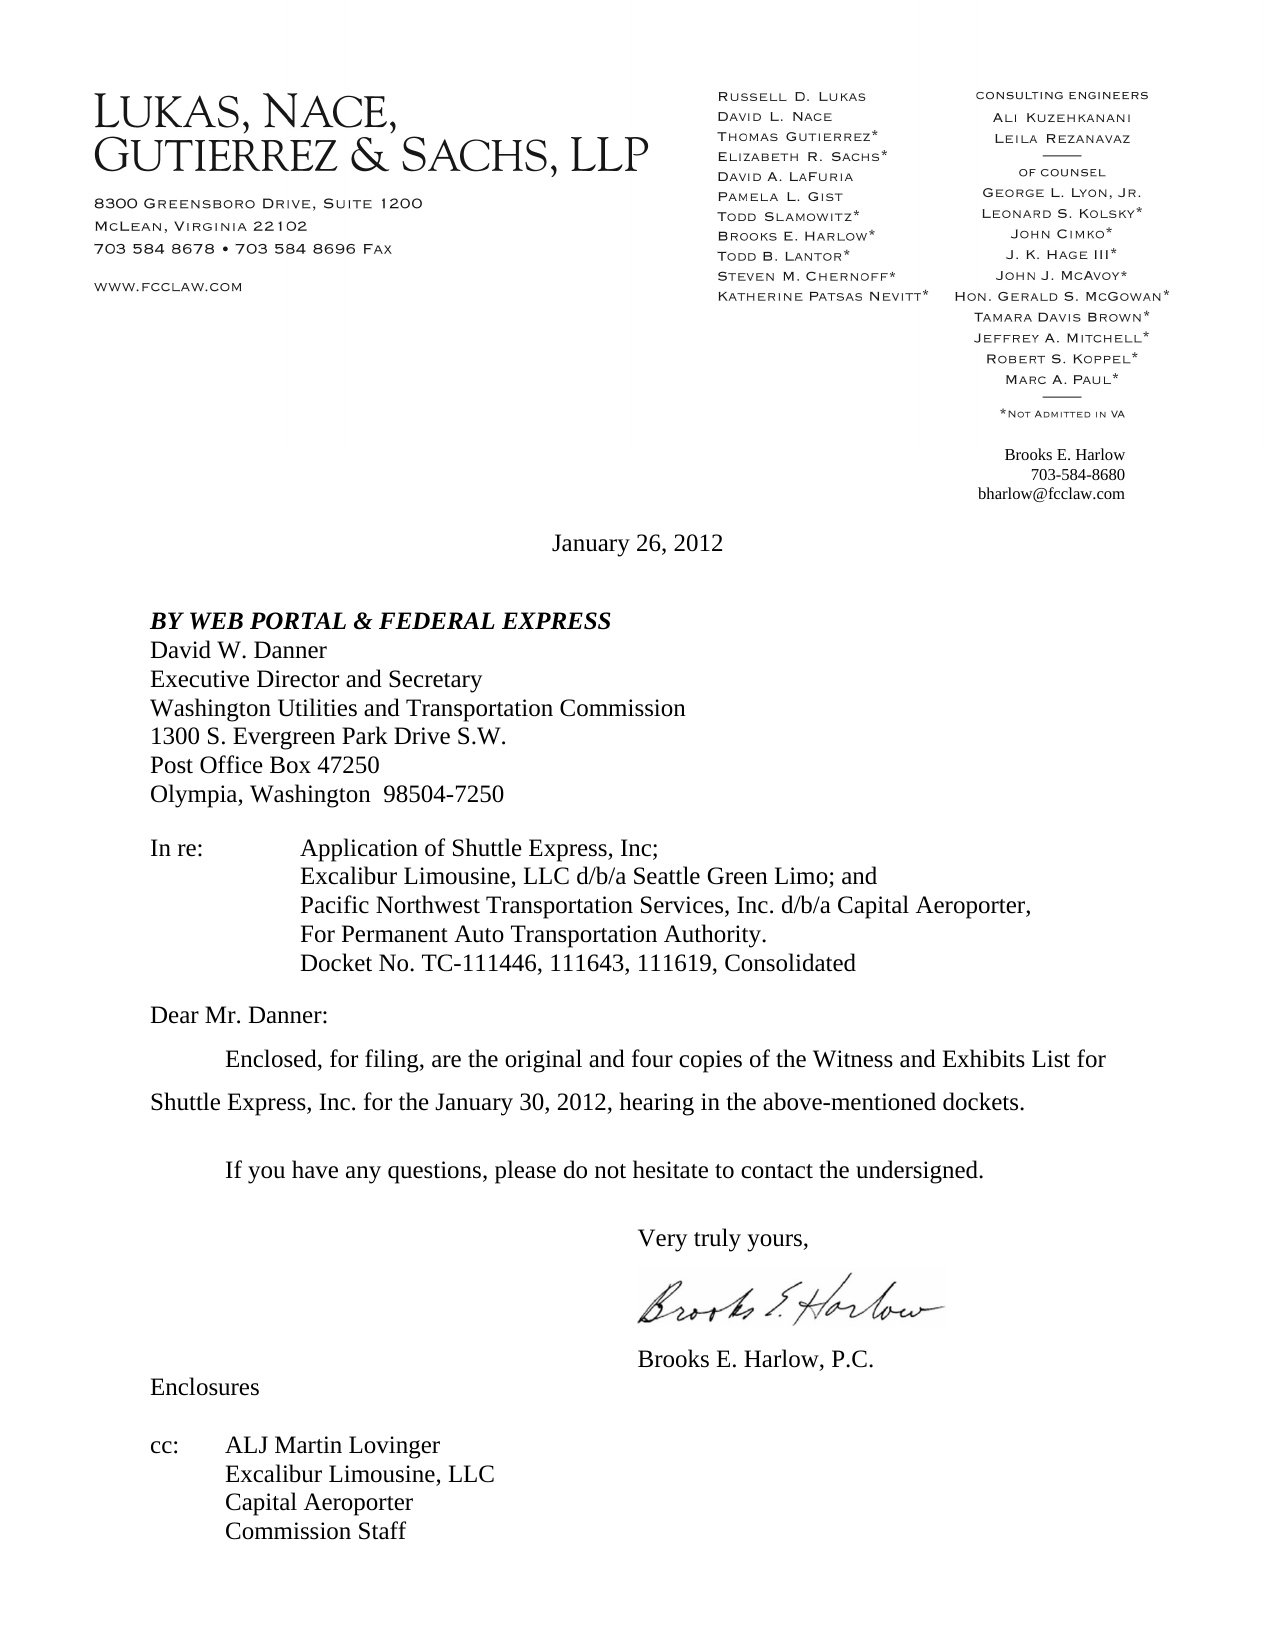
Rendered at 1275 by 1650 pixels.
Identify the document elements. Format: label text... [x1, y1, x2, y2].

text Excalibur Limousine, LLC d/b/a Seattle Green Limo; and [300, 861, 1125, 890]
text If you have any questions, please do not hesitate to contact the undersigned. [150, 1155, 1125, 1184]
text Dear Mr. Danner: [150, 1001, 1125, 1029]
text In re: Application of Shuttle Express, Inc; [150, 833, 1125, 861]
picture [0, 0, 1264, 451]
picture [637, 1268, 947, 1327]
text Pacific Northwest Transportation Services, Inc. d/b/a Capital Aeroporter, [300, 890, 1125, 919]
text Washington Utilities and Transportation Commission [150, 693, 1125, 721]
text For Permanent Auto Transportation Authority. [300, 919, 1125, 948]
text Enclosures [150, 1372, 1125, 1401]
text January 26, 2012 [150, 528, 1125, 556]
text Excalibur Limousine, LLC [150, 1459, 1125, 1487]
text Brooks E. Harlow [150, 445, 1125, 464]
text bharlow@fcclaw.com [150, 483, 1125, 503]
text 703-584-8680 [150, 464, 1125, 483]
text cc: ALJ Martin Lovinger [150, 1430, 1125, 1459]
text Capital Aeroporter [150, 1487, 1125, 1516]
text Commission Staff [150, 1516, 1125, 1545]
text BY WEB PORTAL & Federal Express [150, 606, 1125, 635]
text Olympia, Washington 98504-7250 [150, 779, 1125, 808]
text Post Office Box 47250 [150, 750, 1125, 779]
text Enclosed, for filing, are the original and four copies of the Witness and Exhibits List for Shuttle Express, Inc. for the January 30, 2012, hearing in the above-mentioned dockets. [150, 1044, 1125, 1116]
text 1300 S. Evergreen Park Drive S.W. [150, 721, 1125, 750]
text David W. Danner [150, 635, 1125, 664]
text Executive Director and Secretary [150, 664, 1125, 693]
text Docket No. TC-111446, 111643, 111619, Consolidated [300, 948, 1125, 976]
text Brooks E. Harlow, P.C. [637, 1344, 1125, 1372]
